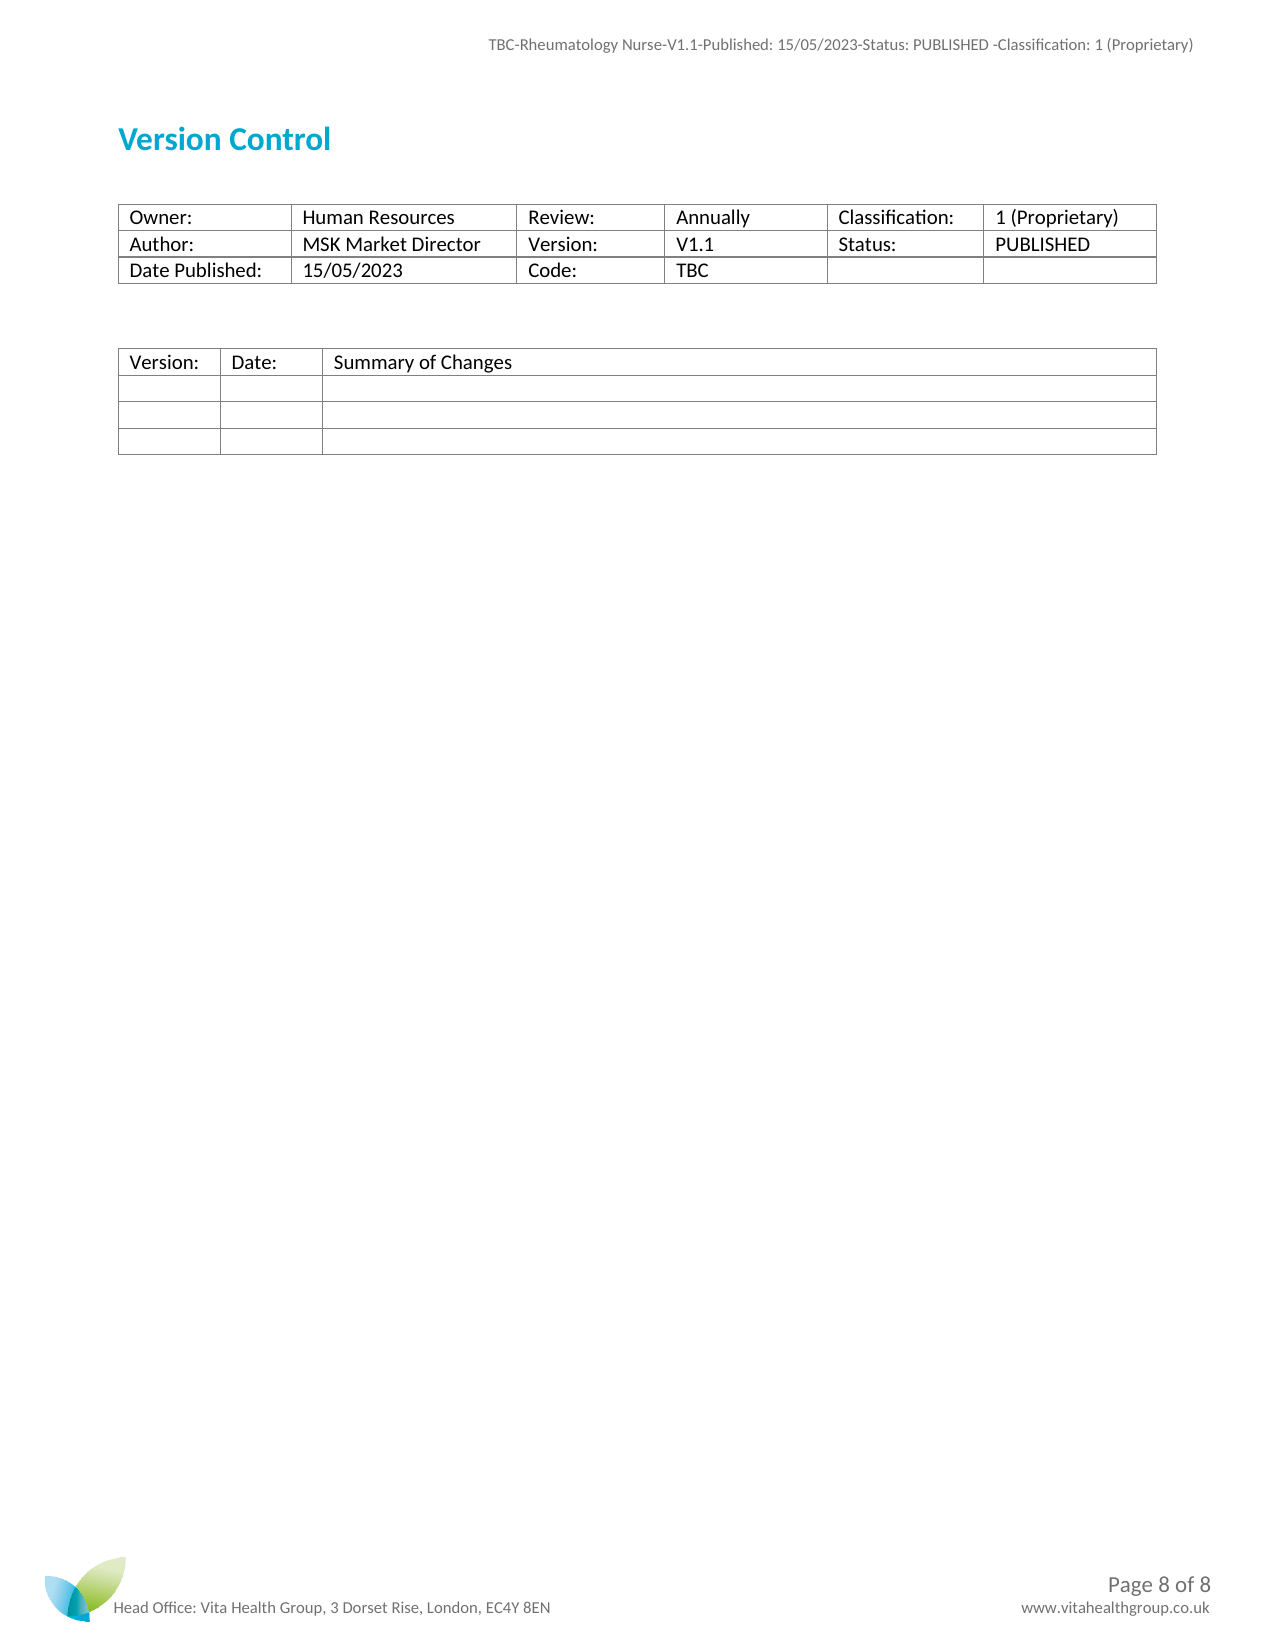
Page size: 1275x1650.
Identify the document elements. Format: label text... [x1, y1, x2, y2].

table_cell [323, 376, 1156, 401]
table_cell [665, 258, 827, 283]
table_cell [119, 429, 220, 454]
table_header Review: [517, 205, 664, 230]
table_cell [292, 258, 516, 283]
table_cell Code: [517, 258, 664, 283]
table_cell [119, 376, 220, 401]
table_header Classification: [828, 205, 983, 230]
table_cell Version: [517, 231, 664, 256]
table_cell [221, 402, 322, 428]
table_cell [119, 402, 220, 428]
table_header Version: [119, 349, 220, 375]
picture [44, 1557, 126, 1623]
table_cell [323, 429, 1156, 454]
subtitle Version Control [118, 118, 1157, 159]
table_cell [984, 258, 1156, 283]
table_header Date: [221, 349, 322, 375]
table_cell [221, 376, 322, 401]
table_header Annually [665, 205, 827, 230]
table_cell [323, 402, 1156, 428]
table_cell Author: [119, 231, 291, 256]
table_cell Date Published: [119, 258, 291, 283]
table_cell [221, 429, 322, 454]
table_cell [828, 258, 983, 283]
table_cell Status: [828, 231, 983, 256]
table_header Summary of Changes [323, 349, 1156, 375]
table_header Owner: [119, 205, 291, 230]
table_header [984, 205, 1156, 230]
